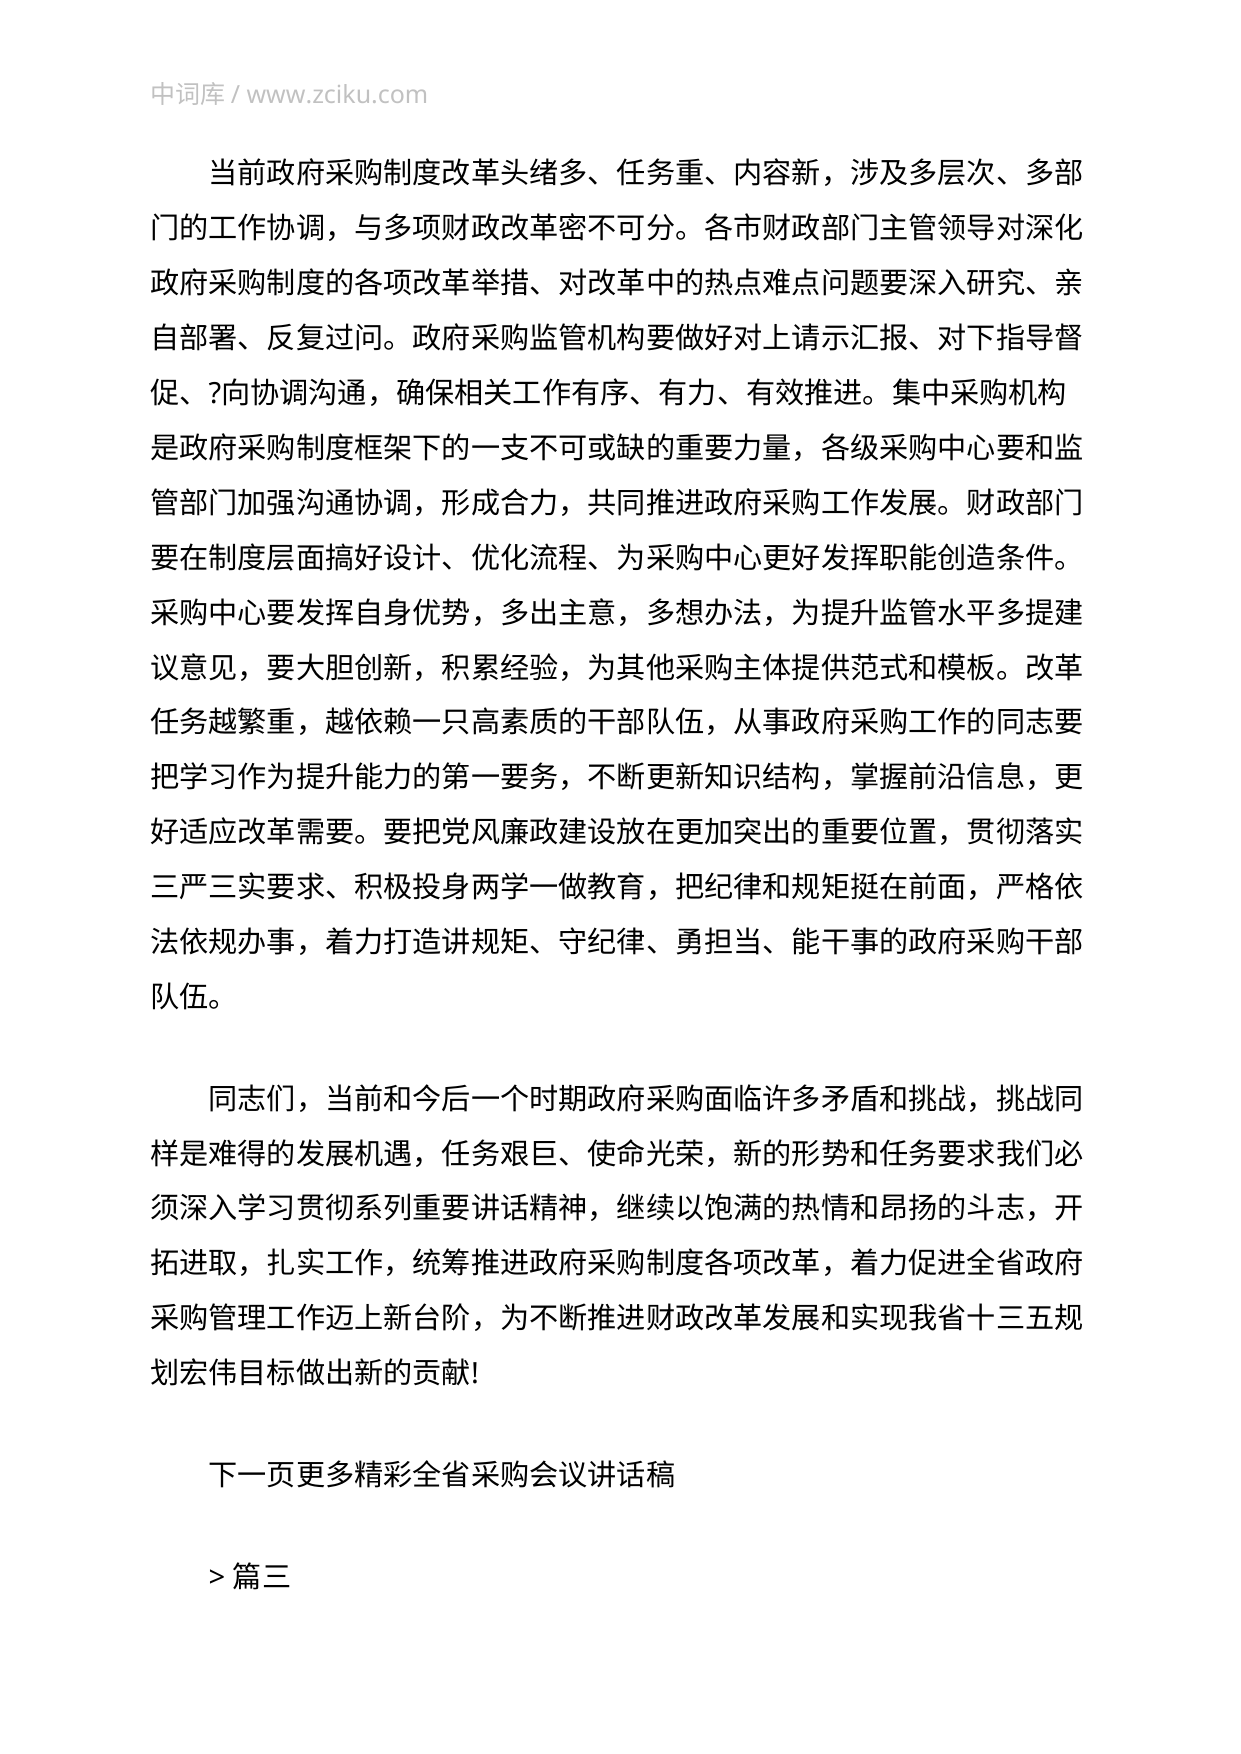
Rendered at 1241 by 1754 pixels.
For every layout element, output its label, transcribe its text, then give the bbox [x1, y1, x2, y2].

text 当前政府采购制度改革头绪多、任务重、内容新，涉及多层次、多部门的工作协调，与多项财政改革密不可分。各市财政部门主管领导对深化政府采购制度的各项改革举措、对改革中的热点难点问题要深入研究、亲自部署、反复过问。政府采购监管机构要做好对上请示汇报、对下指导督促、?向协调沟通，确保相关工作有序、有力、有效推进。集中采购机构是政府采购制度框架下的一支不可或缺的重要力量，各级采购中心要和监管部门加强沟通协调，形成合力，共同推进政府采购工作发展。财政部门要在制度层面搞好设计、优化流程、为采购中心更好发挥职能创造条件。采购中心要发挥自身优势，多出主意，多想办法，为提升监管水平多提建议意见，要大胆创新，积累经验，为其他采购主体提供范式和模板。改革任务越繁重，越依赖一只高素质的干部队伍，从事政府采购工作的同志要把学习作为提升能力的第一要务，不断更新知识结构，掌握前沿信息，更好适应改革需要。要把党风廉政建设放在更加突出的重要位置，贯彻落实三严三实要求、积极投身两学一做教育，把纪律和规矩挺在前面，严格依法依规办事，着力打造讲规矩、守纪律、勇担当、能干事的政府采购干部队伍。 [150, 150, 1090, 1016]
text 下一页更多精彩全省采购会议讲话稿 [150, 1452, 1090, 1494]
text 同志们，当前和今后一个时期政府采购面临许多矛盾和挑战，挑战同样是难得的发展机遇，任务艰巨、使命光荣，新的形势和任务要求我们必须深入学习贯彻系列重要讲话精神，继续以饱满的热情和昂扬的斗志，开拓进取，扎实工作，统筹推进政府采购制度各项改革，着力促进全省政府采购管理工作迈上新台阶，为不断推进财政改革发展和实现我省十三五规划宏伟目标做出新的贡献! [150, 1075, 1090, 1392]
text > 篇三 [150, 1553, 1090, 1596]
